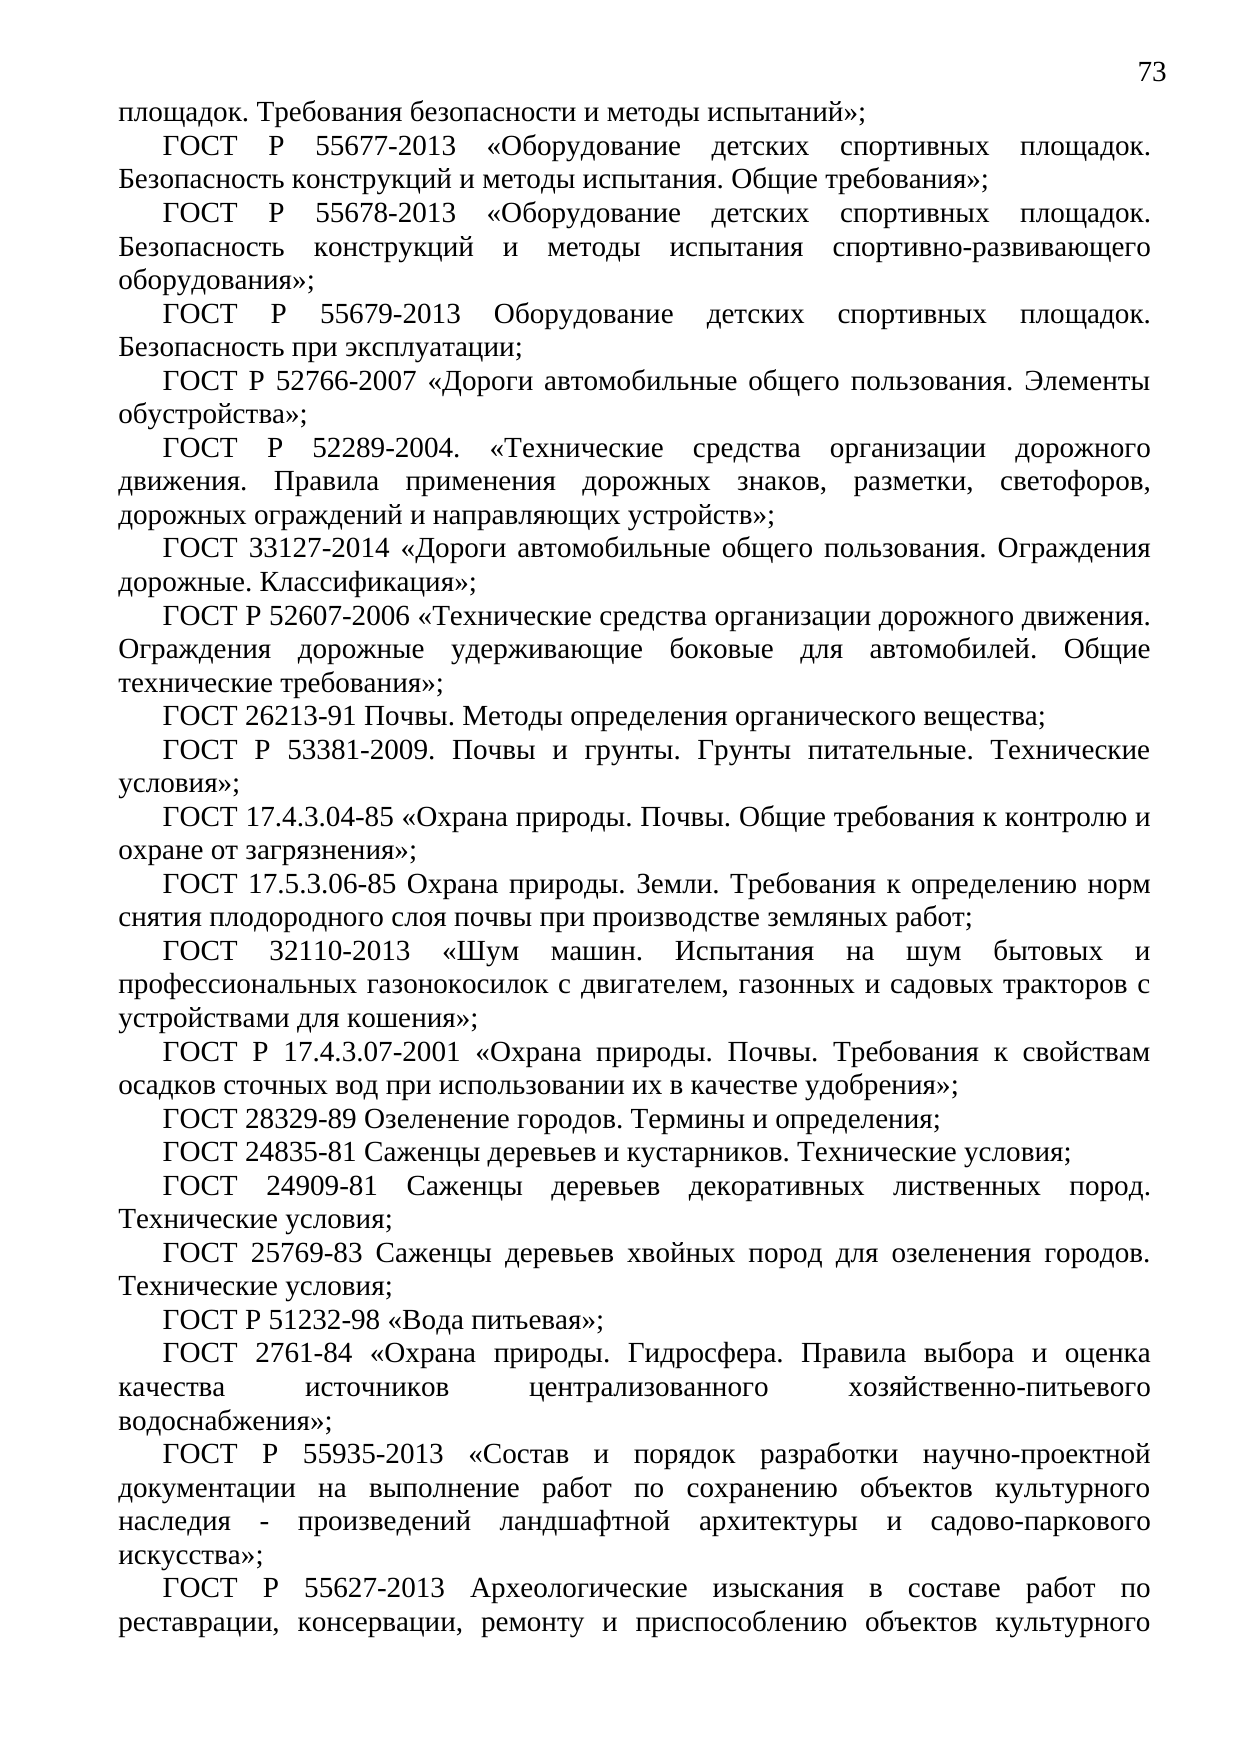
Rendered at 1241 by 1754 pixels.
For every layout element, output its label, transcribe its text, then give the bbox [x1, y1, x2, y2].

text ГОСТ 24835-81 Саженцы деревьев и кустарников. Технические условия; [118, 1134, 1152, 1168]
text ГОСТ 26213-91 Почвы. Методы определения органического вещества; [118, 698, 1152, 732]
text ГОСТ 32110-2013 «Шум машин. Испытания на шум бытовых и профессиональных газонокосилок с двигателем, газонных и садовых тракторов с устройствами для кошения»; [118, 933, 1152, 1034]
text ГОСТ Р 53381-2009. Почвы и грунты. Грунты питательные. Технические условия»; [118, 732, 1152, 799]
text ГОСТ Р 55677-2013 «Оборудование детских спортивных площадок. Безопасность конструкций и методы испытания. Общие требования»; [118, 128, 1152, 195]
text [118, 94, 1152, 128]
text ГОСТ Р 51232-98 «Вода питьевая»; [118, 1302, 1152, 1336]
text ГОСТ 28329-89 Озеленение городов. Термины и определения; [118, 1101, 1152, 1134]
text ГОСТ Р 52766-2007 «Дороги автомобильные общего пользования. Элементы обустройства»; [118, 363, 1152, 430]
text ГОСТ 17.4.3.04-85 «Охрана природы. Почвы. Общие требования к контролю и охране от загрязнения»; [118, 799, 1152, 866]
text ГОСТ Р 55678-2013 «Оборудование детских спортивных площадок. Безопасность конструкций и методы испытания спортивно-развивающего оборудования»; [118, 195, 1152, 296]
text ГОСТ 17.5.3.06-85 Охрана природы. Земли. Требования к определению норм снятия плодородного слоя почвы при производстве земляных работ; [118, 866, 1152, 933]
text ГОСТ Р 52607-2006 «Технические средства организации дорожного движения. Ограждения дорожные удерживающие боковые для автомобилей. Общие технические требования»; [118, 598, 1152, 698]
text ГОСТ 2761-84 «Охрана природы. Гидросфера. Правила выбора и оценка качества источников централизованного хозяйственно-питьевого водоснабжения»; [118, 1336, 1152, 1436]
text ГОСТ Р 17.4.3.07-2001 «Охрана природы. Почвы. Требования к свойствам осадков сточных вод при использовании их в качестве удобрения»; [118, 1034, 1152, 1101]
text ГОСТ Р 52289-2004. «Технические средства организации дорожного движения. Правила применения дорожных знаков, разметки, светофоров, дорожных ограждений и направляющих устройств»; [118, 430, 1152, 531]
text ГОСТ 33127-2014 «Дороги автомобильные общего пользования. Ограждения дорожные. Классификация»; [118, 531, 1152, 598]
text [118, 1570, 1152, 1637]
text ГОСТ 25769-83 Саженцы деревьев хвойных пород для озеленения городов. Технические условия; [118, 1235, 1152, 1302]
text ГОСТ 24909-81 Саженцы деревьев декоративных лиственных пород. Технические условия; [118, 1168, 1152, 1235]
text ГОСТ Р 55679-2013 Оборудование детских спортивных площадок. Безопасность при эксплуатации; [118, 296, 1152, 363]
text ГОСТ Р 55935-2013 «Состав и порядок разработки научно-проектной документации на выполнение работ по сохранению объектов культурного наследия - произведений ландшафтной архитектуры и садово-паркового искусства»; [118, 1436, 1152, 1570]
